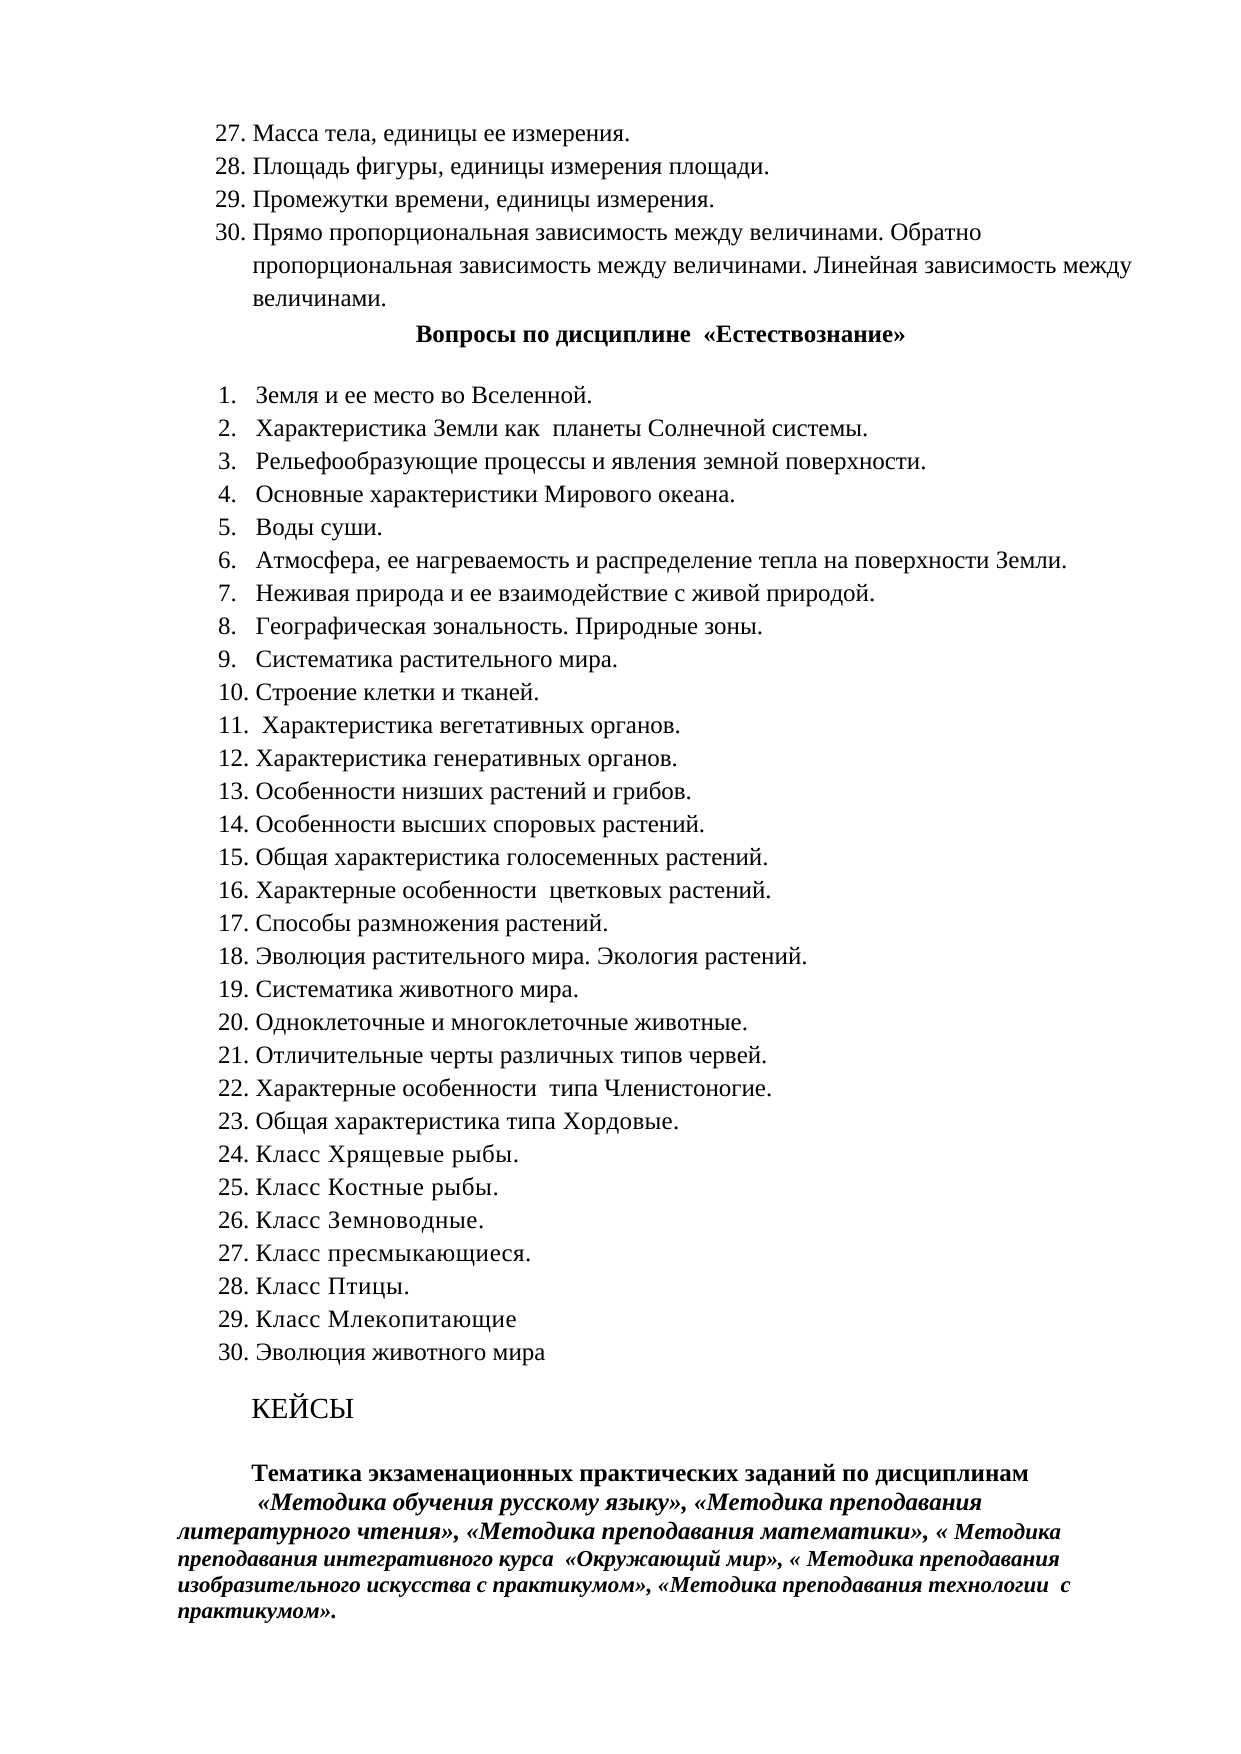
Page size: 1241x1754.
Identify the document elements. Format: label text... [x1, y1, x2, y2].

list Атмосфера, ее нагреваемость и распределение тепла на поверхности Земли. [218, 545, 1152, 574]
list Класс пресмыкающиеся. [218, 1238, 1152, 1267]
list Класс Хрящевые рыбы. [218, 1139, 1152, 1168]
list Неживая природа и ее взаимодействие с живой природой. [218, 578, 1152, 607]
list Характерные особенности цветковых растений. [218, 875, 1152, 904]
list Характеристика генеративных органов. [218, 743, 1152, 772]
text Вопросы по дисциплине «Естествознание» [177, 319, 1144, 348]
list Систематика животного мира. [218, 974, 1152, 1003]
list Площадь фигуры, единицы измерения площади. [215, 151, 1152, 180]
list Промежутки времени, единицы измерения. [215, 184, 1152, 213]
list Прямо пропорциональная зависимость между величинами. Обратно пропорциональная зависимость между величинами. Линейная зависимость между величинами. [215, 217, 1152, 312]
list Географическая зональность. Природные зоны. [218, 611, 1152, 640]
list Эволюция растительного мира. Экология растений. [218, 941, 1152, 970]
list Общая характеристика голосеменных растений. [218, 842, 1152, 871]
list Характеристика вегетативных органов. [218, 710, 1152, 739]
list Рельефообразующие процессы и явления земной поверхности. [218, 446, 1152, 474]
list Характеристика Земли как планеты Солнечной системы. [218, 413, 1152, 442]
list Масса тела, единицы ее измерения. [215, 118, 1152, 147]
list Воды суши. [218, 512, 1152, 541]
list Общая характеристика типа Хордовые. [218, 1106, 1152, 1135]
list Отличительные черты различных типов червей. [218, 1040, 1152, 1069]
list Основные характеристики Мирового океана. [218, 479, 1152, 508]
list Строение клетки и тканей. [218, 677, 1152, 706]
list Эволюция животного мира [218, 1337, 1152, 1366]
list Систематика растительного мира. [218, 644, 1152, 673]
list Способы размножения растений. [218, 908, 1152, 937]
list Класс Земноводные. [218, 1205, 1152, 1234]
list Характерные особенности типа Членистоногие. [218, 1073, 1152, 1102]
list Класс Млекопитающие [218, 1304, 1152, 1333]
list КЕЙСЫ [177, 1391, 1152, 1425]
list Особенности высших споровых растений. [218, 809, 1152, 838]
list Класс Птицы. [218, 1271, 1152, 1300]
text «Методика обучения русскому языку», «Методика преподавания литературного чтения», «Методика преподавания математики», « Методика преподавания интегративного курса «Окружающий мир», « Методика преподавания изобразительного искусства с практикумом», «Методика преподавания технологии с практикумом». [177, 1487, 1152, 1624]
list Особенности низших растений и грибов. [218, 776, 1152, 805]
list Класс Костные рыбы. [218, 1172, 1152, 1201]
text Тематика экзаменационных практических заданий по дисциплинам [177, 1458, 1152, 1487]
list Земля и ее место во Вселенной. [218, 380, 1152, 408]
list Одноклеточные и многоклеточные животные. [218, 1007, 1152, 1036]
